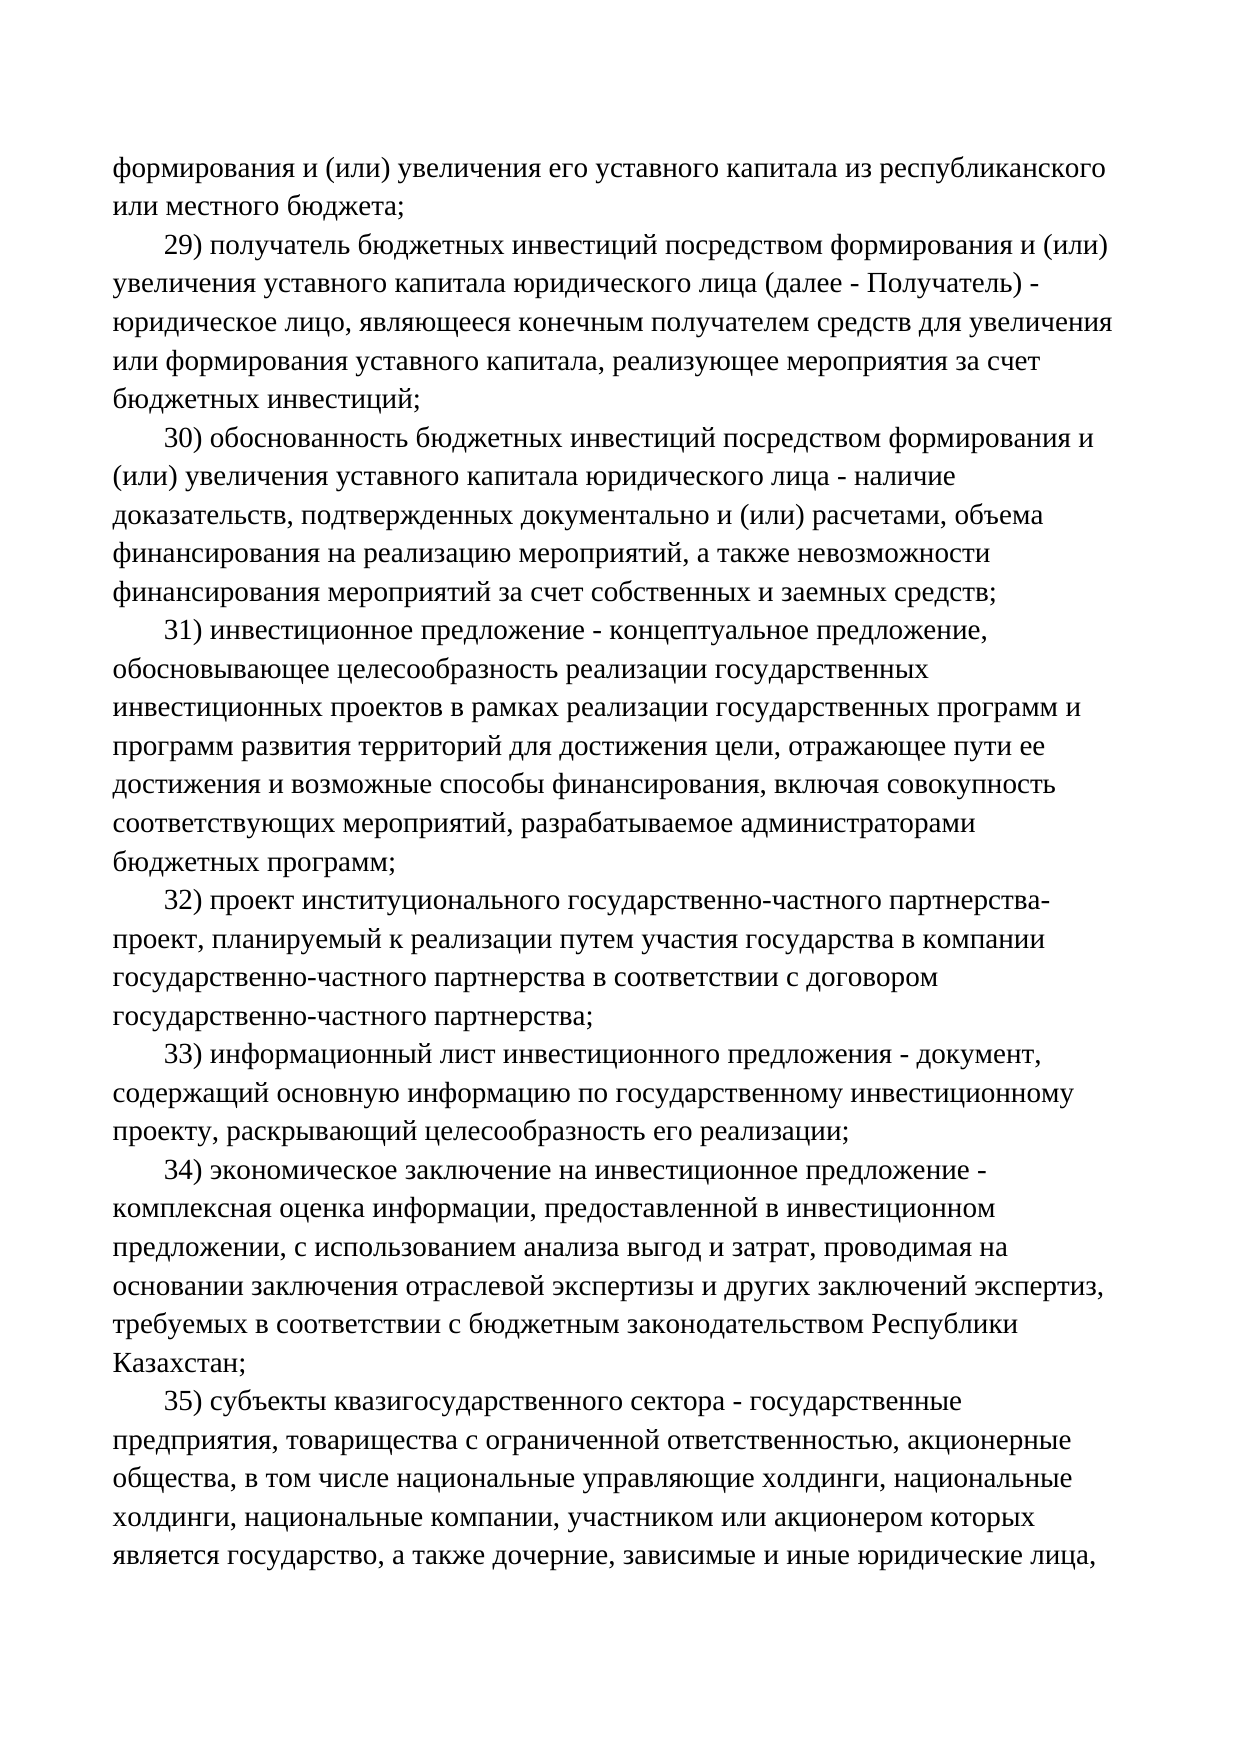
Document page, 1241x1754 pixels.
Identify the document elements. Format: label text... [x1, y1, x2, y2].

text 34) экономическое заключение на инвестиционное предложение - комплексная оценка информации, предоставленной в инвестиционном предложении, с использованием анализа выгод и затрат, проводимая на основании заключения отраслевой экспертизы и других заключений экспертиз, требуемых в соответствии с бюджетным законодательством Республики Казахстан; [112, 1152, 1128, 1378]
text 30) обоснованность бюджетных инвестиций посредством формирования и (или) увеличения уставного капитала юридического лица - наличие доказательств, подтвержденных документально и (или) расчетами, объема финансирования на реализацию мероприятий, а также невозможности финансирования мероприятий за счет собственных и заемных средств; [112, 420, 1128, 607]
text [112, 150, 1128, 222]
text 29) получатель бюджетных инвестиций посредством формирования и (или) увеличения уставного капитала юридического лица (далее - Получатель) - юридическое лицо, являющееся конечным получателем средств для увеличения или формирования уставного капитала, реализующее мероприятия за счет бюджетных инвестиций; [112, 227, 1128, 415]
text 32) проект институционального государственно-частного партнерства- проект, планируемый к реализации путем участия государства в компании государственно-частного партнерства в соответствии с договором государственно-частного партнерства; [112, 882, 1128, 1031]
text 33) информационный лист инвестиционного предложения - документ, содержащий основную информацию по государственному инвестиционному проекту, раскрывающий целесообразность его реализации; [112, 1036, 1128, 1147]
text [112, 1383, 1128, 1571]
text 31) инвестиционное предложение - концептуальное предложение, обосновывающее целесообразность реализации государственных инвестиционных проектов в рамках реализации государственных программ и программ развития территорий для достижения цели, отражающее пути ее достижения и возможные способы финансирования, включая совокупность соответствующих мероприятий, разрабатываемое администраторами бюджетных программ; [112, 612, 1128, 877]
